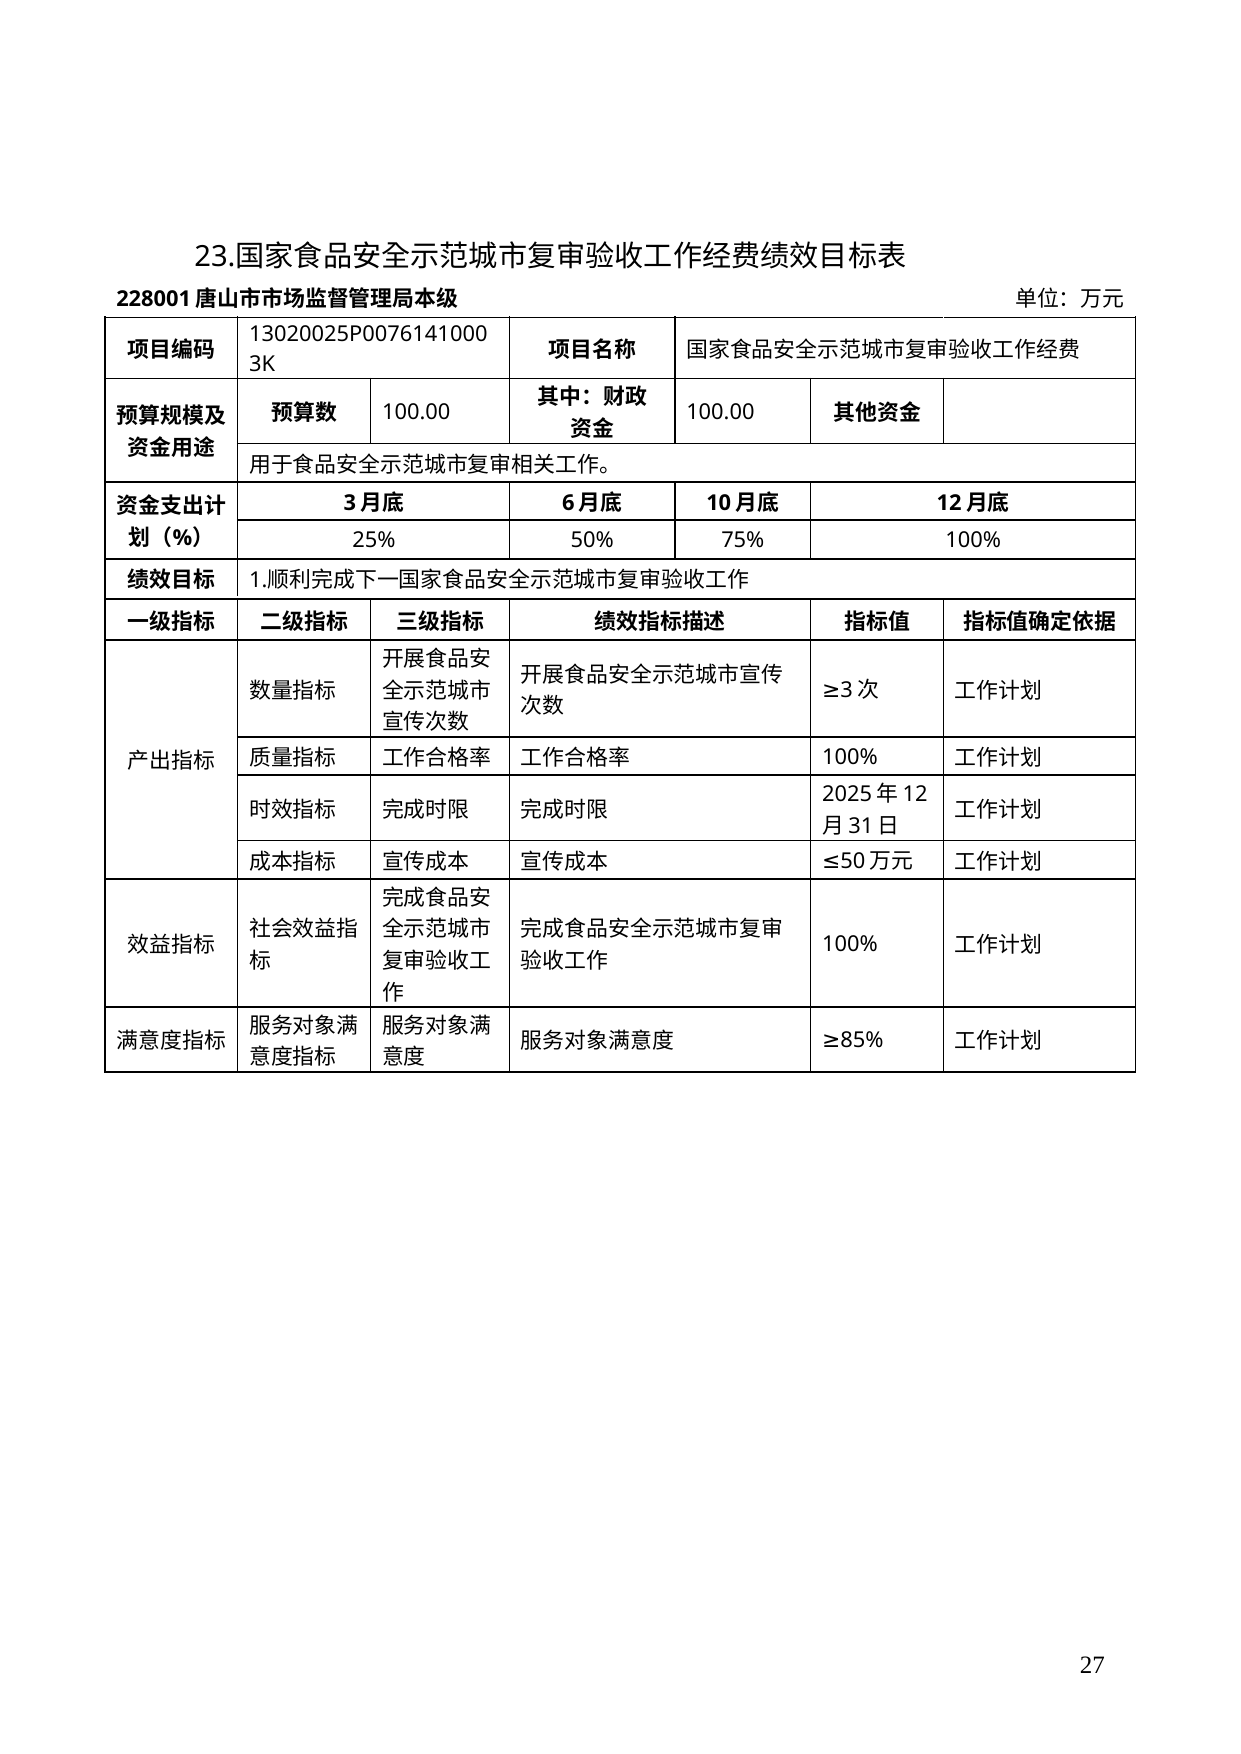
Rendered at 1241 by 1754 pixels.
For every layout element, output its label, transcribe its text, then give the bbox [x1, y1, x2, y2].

table_cell 工作计划 [944, 776, 1135, 839]
table_cell 75% [676, 521, 810, 558]
table_cell ≥85% [811, 1008, 943, 1071]
table_cell 项目名称 [510, 318, 674, 378]
table_cell 工作计划 [944, 880, 1135, 1006]
table_cell 工作合格率 [371, 738, 509, 774]
table_cell 工作计划 [944, 841, 1135, 878]
table_header 单位：万元 [944, 277, 1135, 316]
table_cell 社会效益指标 [238, 880, 370, 1006]
table_cell 预算规模及资金用途 [106, 379, 237, 481]
table_cell [944, 379, 1135, 442]
table_cell 用于食品安全示范城市复审相关工作。 [238, 444, 1135, 481]
table_cell 项目编码 [106, 318, 237, 378]
table_cell 资金支出计划（%） [106, 483, 237, 558]
table_cell 完成时限 [371, 776, 509, 839]
table_cell 100% [811, 521, 1135, 558]
table_cell 国家食品安全示范城市复审验收工作经费 [676, 318, 1135, 378]
table_cell ≤50万元 [811, 841, 943, 878]
table_cell 完成食品安全示范城市复审验收工作 [371, 880, 509, 1006]
table_cell 完成食品安全示范城市复审验收工作 [510, 880, 810, 1006]
table_cell 满意度指标 [106, 1008, 237, 1071]
table_header 三级指标 [371, 600, 509, 639]
table_cell 6月底 [510, 483, 674, 519]
table_cell 时效指标 [238, 776, 370, 839]
table_header 二级指标 [238, 600, 370, 639]
table_cell 产出指标 [106, 641, 237, 878]
table_cell 效益指标 [106, 880, 237, 1006]
table_cell 工作合格率 [510, 738, 810, 774]
table_cell 工作计划 [944, 738, 1135, 774]
table_header 228001唐山市市场监督管理局本级 [106, 277, 943, 316]
table_cell 100% [811, 738, 943, 774]
table_header 指标值 [811, 600, 943, 639]
table_cell 13020025P00761410003K [238, 318, 509, 378]
table_cell 2025年12月31日 [811, 776, 943, 839]
table_cell 25% [238, 521, 509, 558]
table_cell 其中：财政 资金 [510, 379, 674, 442]
table_cell 1.顺利完成下一国家食品安全示范城市复审验收工作 [238, 560, 1135, 596]
table_header 一级指标 [106, 600, 237, 639]
table_cell 服务对象满意度 [510, 1008, 810, 1071]
table_cell 3月底 [238, 483, 509, 519]
table_cell 质量指标 [238, 738, 370, 774]
table_cell 10月底 [676, 483, 810, 519]
table_cell 服务对象满意度 [371, 1008, 509, 1071]
table_cell 数量指标 [238, 641, 370, 736]
table_cell 成本指标 [238, 841, 370, 878]
table_cell 100% [811, 880, 943, 1006]
text 23.国家食品安全示范城市复审验收工作经费绩效目标表 [136, 235, 1104, 275]
table_cell 绩效目标 [106, 560, 237, 596]
table_cell 工作计划 [944, 1008, 1135, 1071]
table_cell 开展食品安全示范城市宣传次数 [371, 641, 509, 736]
table_cell 宣传成本 [510, 841, 810, 878]
table_cell 其他资金 [811, 379, 943, 442]
table_cell 工作计划 [944, 641, 1135, 736]
table_cell ≥3次 [811, 641, 943, 736]
table_cell 100.00 [371, 379, 509, 442]
table_cell 50% [510, 521, 674, 558]
table_cell 完成时限 [510, 776, 810, 839]
table_cell 宣传成本 [371, 841, 509, 878]
table_header 绩效指标描述 [510, 600, 810, 639]
table_cell 100.00 [676, 379, 810, 442]
table_cell 预算数 [238, 379, 370, 442]
table_cell 开展食品安全示范城市宣传次数 [510, 641, 810, 736]
table_cell 12月底 [811, 483, 1135, 519]
table_header 指标值确定依据 [944, 600, 1135, 639]
table_cell 服务对象满意度指标 [238, 1008, 370, 1071]
